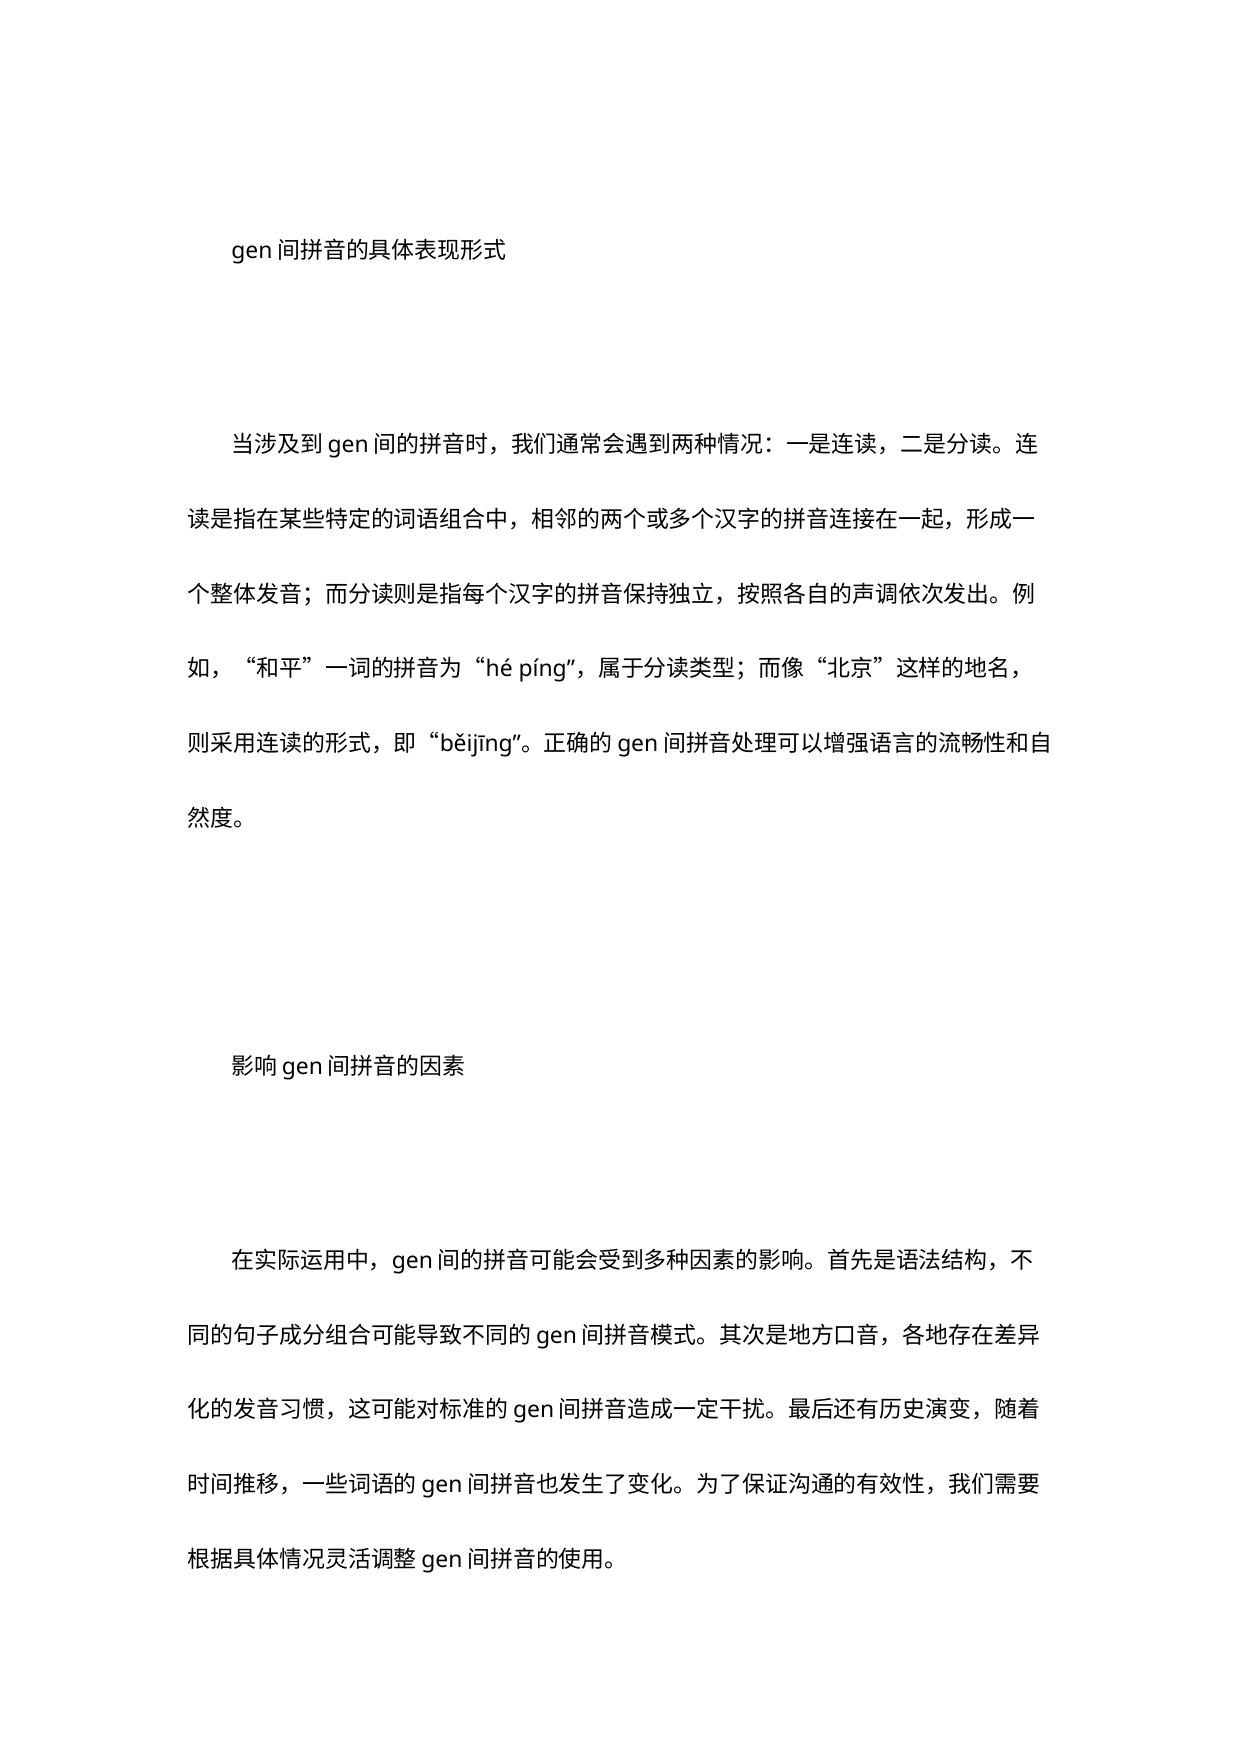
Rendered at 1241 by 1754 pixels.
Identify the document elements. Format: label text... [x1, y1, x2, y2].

text gen间拼音的具体表现形式 [187, 216, 1053, 281]
text 在实际运用中，gen间的拼音可能会受到多种因素的影响。首先是语法结构，不同的句子成分组合可能导致不同的gen间拼音模式。其次是地方口音，各地存在差异化的发音习惯，这可能对标准的gen间拼音造成一定干扰。最后还有历史演变，随着时间推移，一些词语的gen间拼音也发生了变化。为了保证沟通的有效性，我们需要根据具体情况灵活调整gen间拼音的使用。 [187, 1226, 1053, 1590]
text 影响gen间拼音的因素 [187, 1032, 1053, 1097]
text 当涉及到gen间的拼音时，我们通常会遇到两种情况：一是连读，二是分读。连读是指在某些特定的词语组合中，相邻的两个或多个汉字的拼音连接在一起，形成一个整体发音；而分读则是指每个汉字的拼音保持独立，按照各自的声调依次发出。例如，“和平”一词的拼音为“hé píng”，属于分读类型；而像“北京”这样的地名，则采用连读的形式，即“běijīng”。正确的gen间拼音处理可以增强语言的流畅性和自然度。 [187, 410, 1053, 849]
